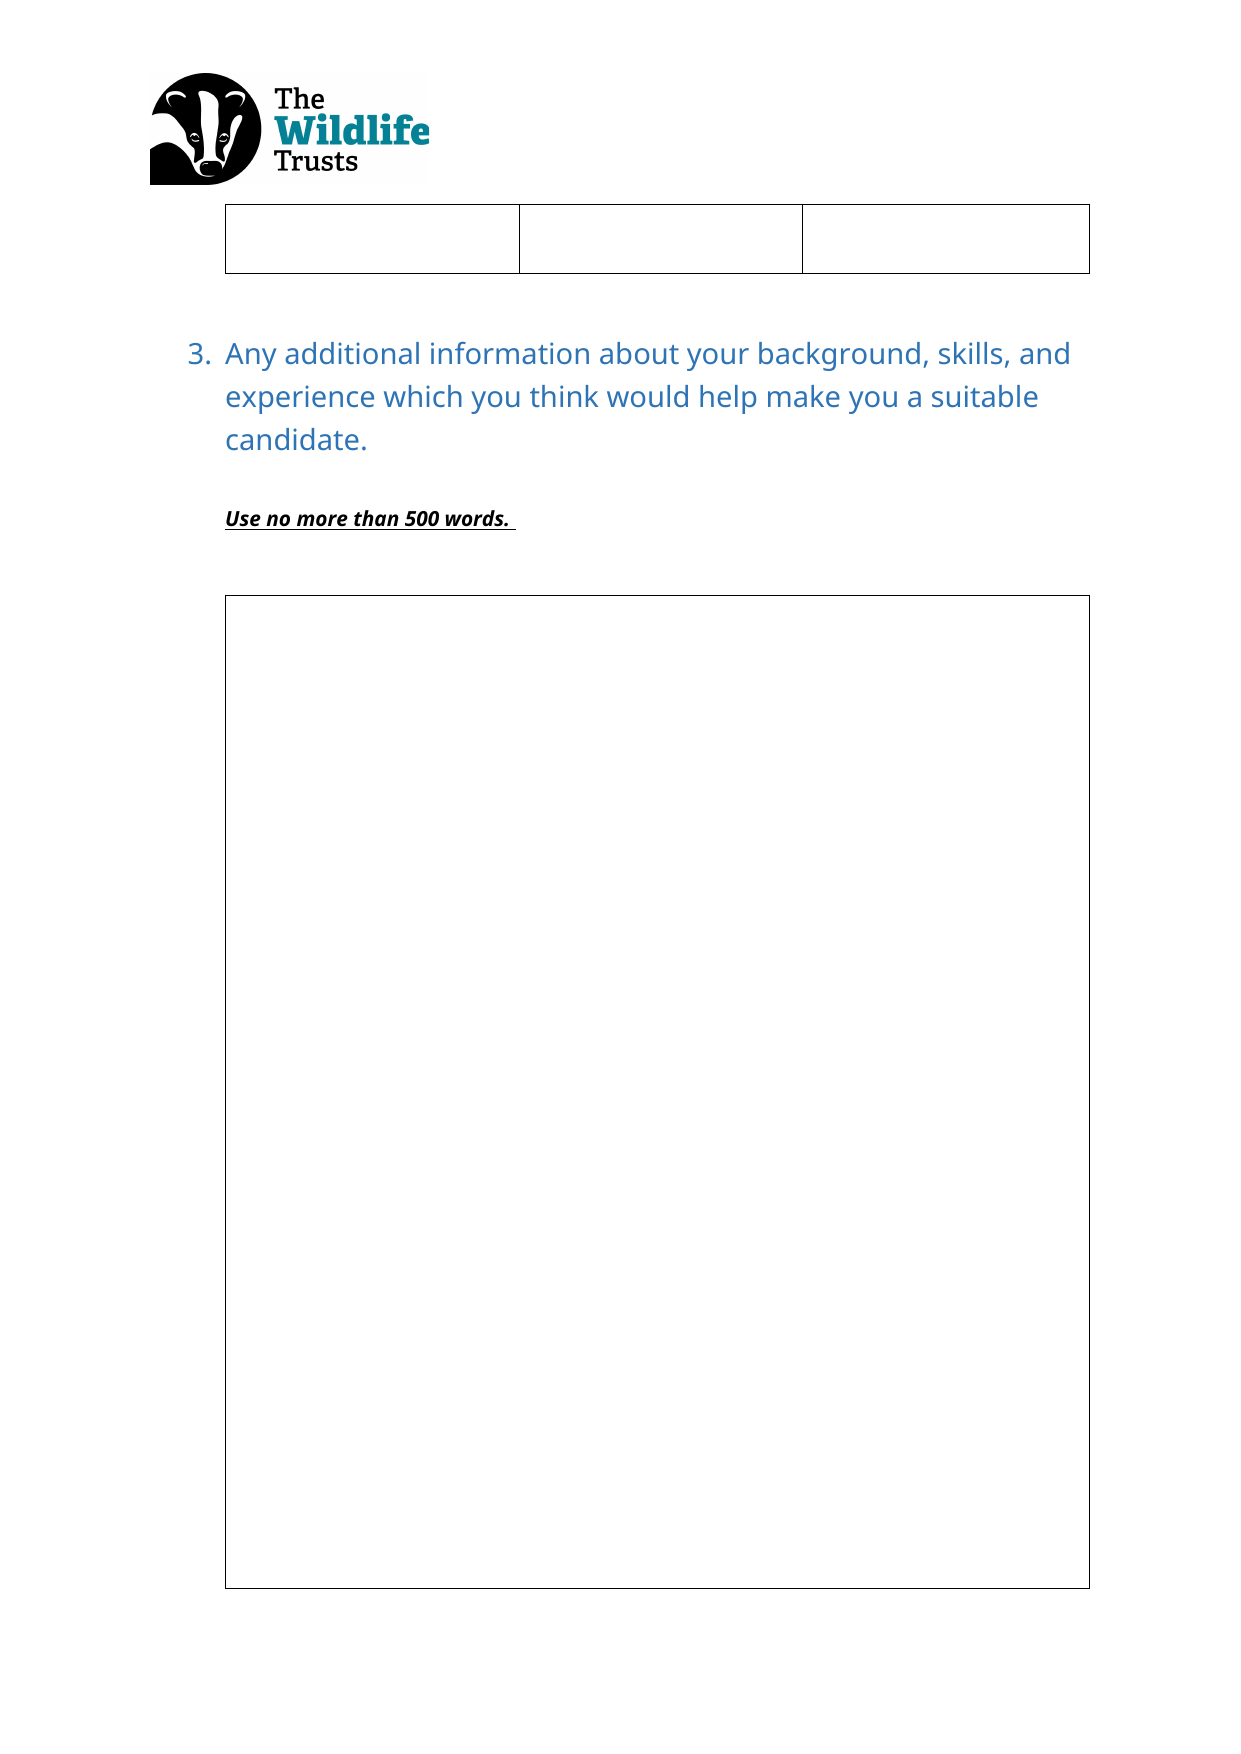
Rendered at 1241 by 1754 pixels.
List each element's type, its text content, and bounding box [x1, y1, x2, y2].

list Any additional information about your background, skills, and experience which you think would help make you a suitable candidate. [187, 333, 1090, 458]
list Use no more than 500 words. [225, 504, 1090, 533]
table_cell [520, 205, 802, 273]
table_header [226, 596, 1089, 1588]
picture [150, 73, 430, 185]
table_cell [803, 205, 1089, 273]
table_cell [226, 205, 519, 273]
